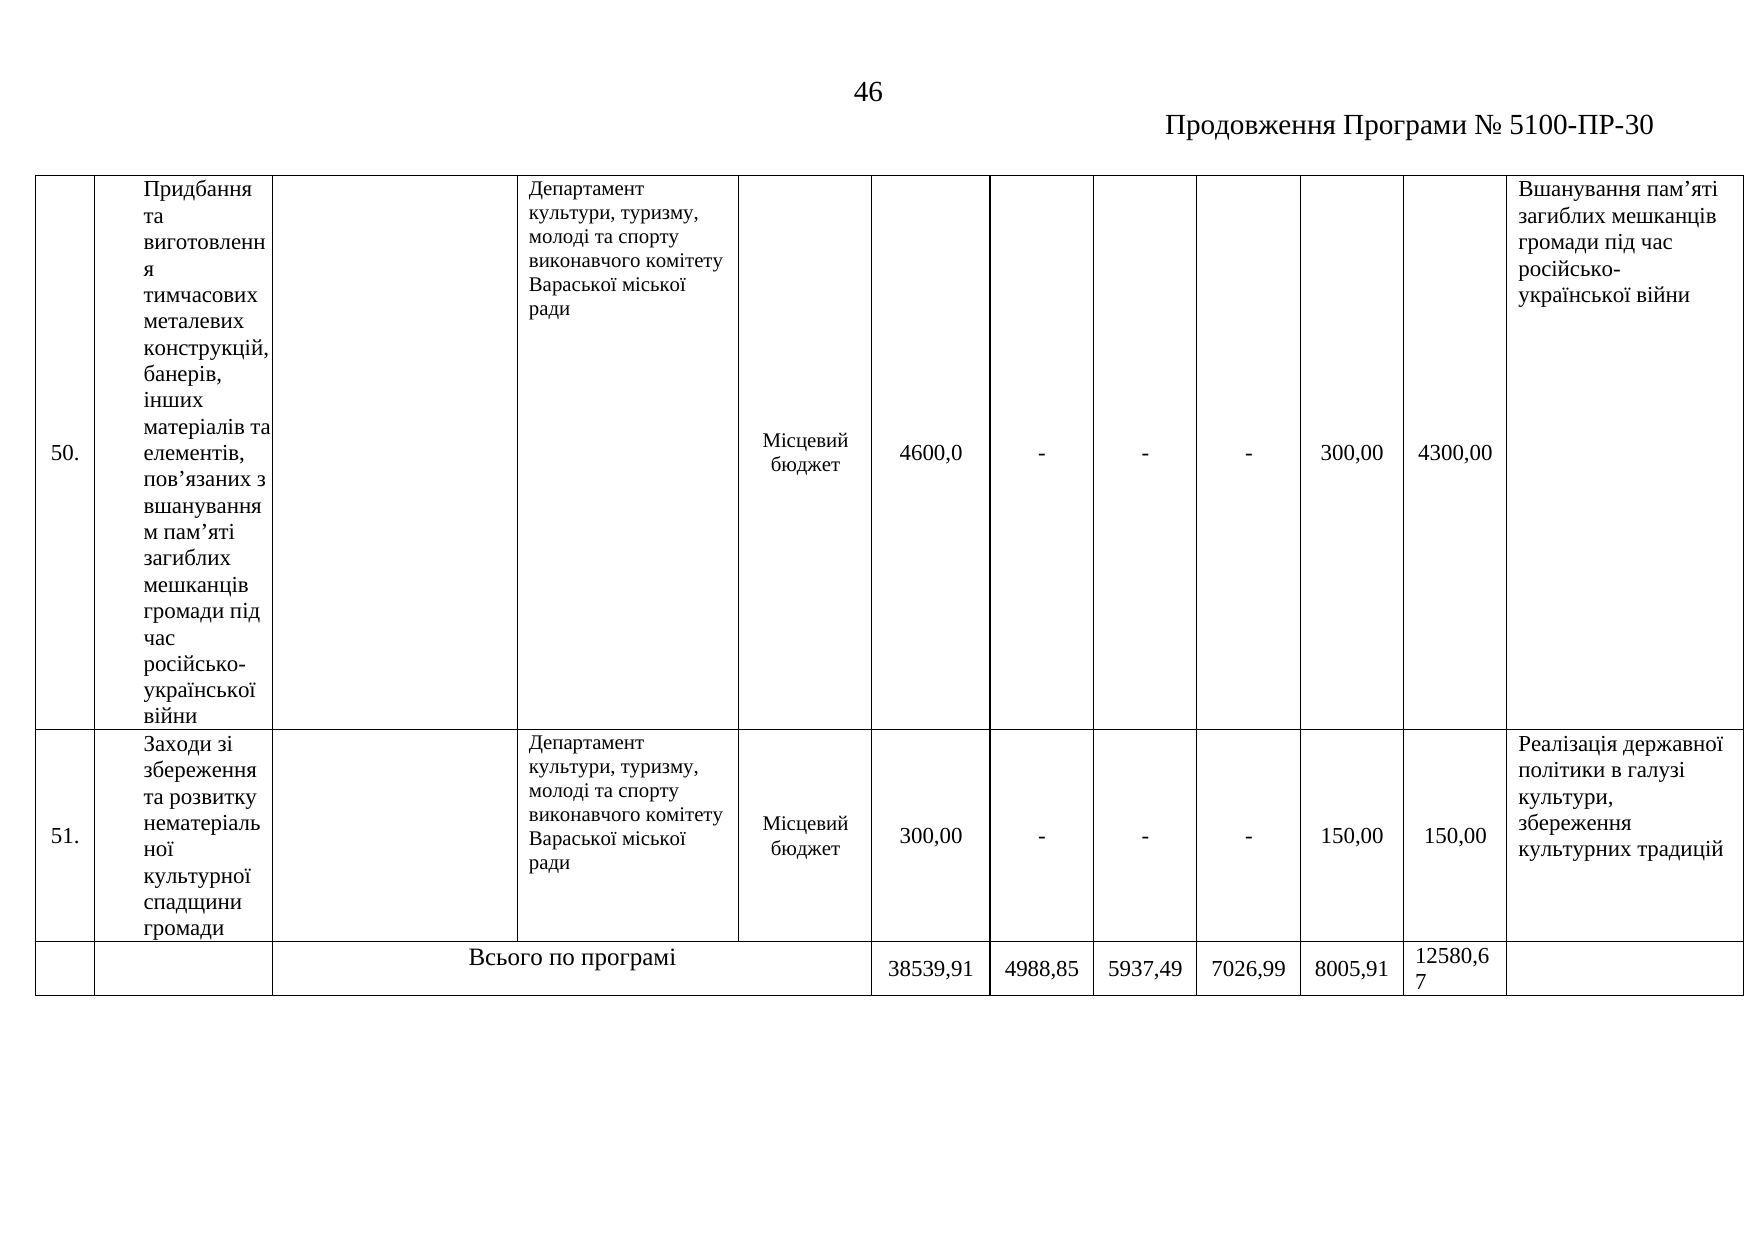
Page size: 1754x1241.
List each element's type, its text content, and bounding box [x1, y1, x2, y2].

table_cell - [991, 730, 1093, 941]
table_cell 7026,99 [1197, 942, 1300, 994]
table_cell [36, 942, 94, 994]
table_cell - [991, 176, 1093, 729]
table_cell 300,00 [872, 730, 989, 941]
table_cell 4600,0 [872, 176, 989, 729]
table_cell - [1094, 730, 1196, 941]
table_cell - [1197, 730, 1300, 941]
table_cell Місцевий бюджет [739, 730, 871, 941]
table_cell Реалізація державної політики в галузі культури, збереження культурних традицій [1507, 730, 1743, 941]
table_cell Вшанування пам’яті загиблих мешканців громади під час російсько-української війни [1507, 176, 1743, 729]
table_cell [273, 176, 517, 729]
table_cell Заходи зі збереження та розвитку нематеріальної культурної спадщини громади [95, 730, 272, 941]
table_cell 12580,67 [1404, 942, 1506, 994]
table_cell 8005,91 [1301, 942, 1403, 994]
table_cell Департамент культури, туризму, молоді та спорту виконавчого комітету Вараської міської ради [518, 730, 738, 941]
table_cell Департамент культури, туризму, молоді та спорту виконавчого комітету Вараської міської ради [518, 176, 738, 729]
table_cell [1507, 942, 1743, 994]
table_cell 150,00 [1404, 730, 1506, 941]
table_cell - [1094, 176, 1196, 729]
table_cell 51. [36, 730, 94, 941]
table_cell Придбання та виготовлення тимчасових металевих конструкцій, банерів, інших матеріалів та елементів, пов’язаних з вшануванням пам’яті загиблих мешканців громади під час російсько-української війни [95, 176, 272, 729]
table_cell Місцевий бюджет [739, 176, 871, 729]
table_cell 38539,91 [872, 942, 989, 994]
table_cell [95, 942, 272, 994]
table_cell 50. [36, 176, 94, 729]
table_cell 4988,85 [991, 942, 1093, 994]
table_cell Всього по програмі [273, 942, 871, 994]
table_cell 150,00 [1301, 730, 1403, 941]
table_cell 4300,00 [1404, 176, 1506, 729]
table_cell [273, 730, 517, 941]
table_cell 5937,49 [1094, 942, 1196, 994]
table_cell 300,00 [1301, 176, 1403, 729]
table_cell - [1197, 176, 1300, 729]
